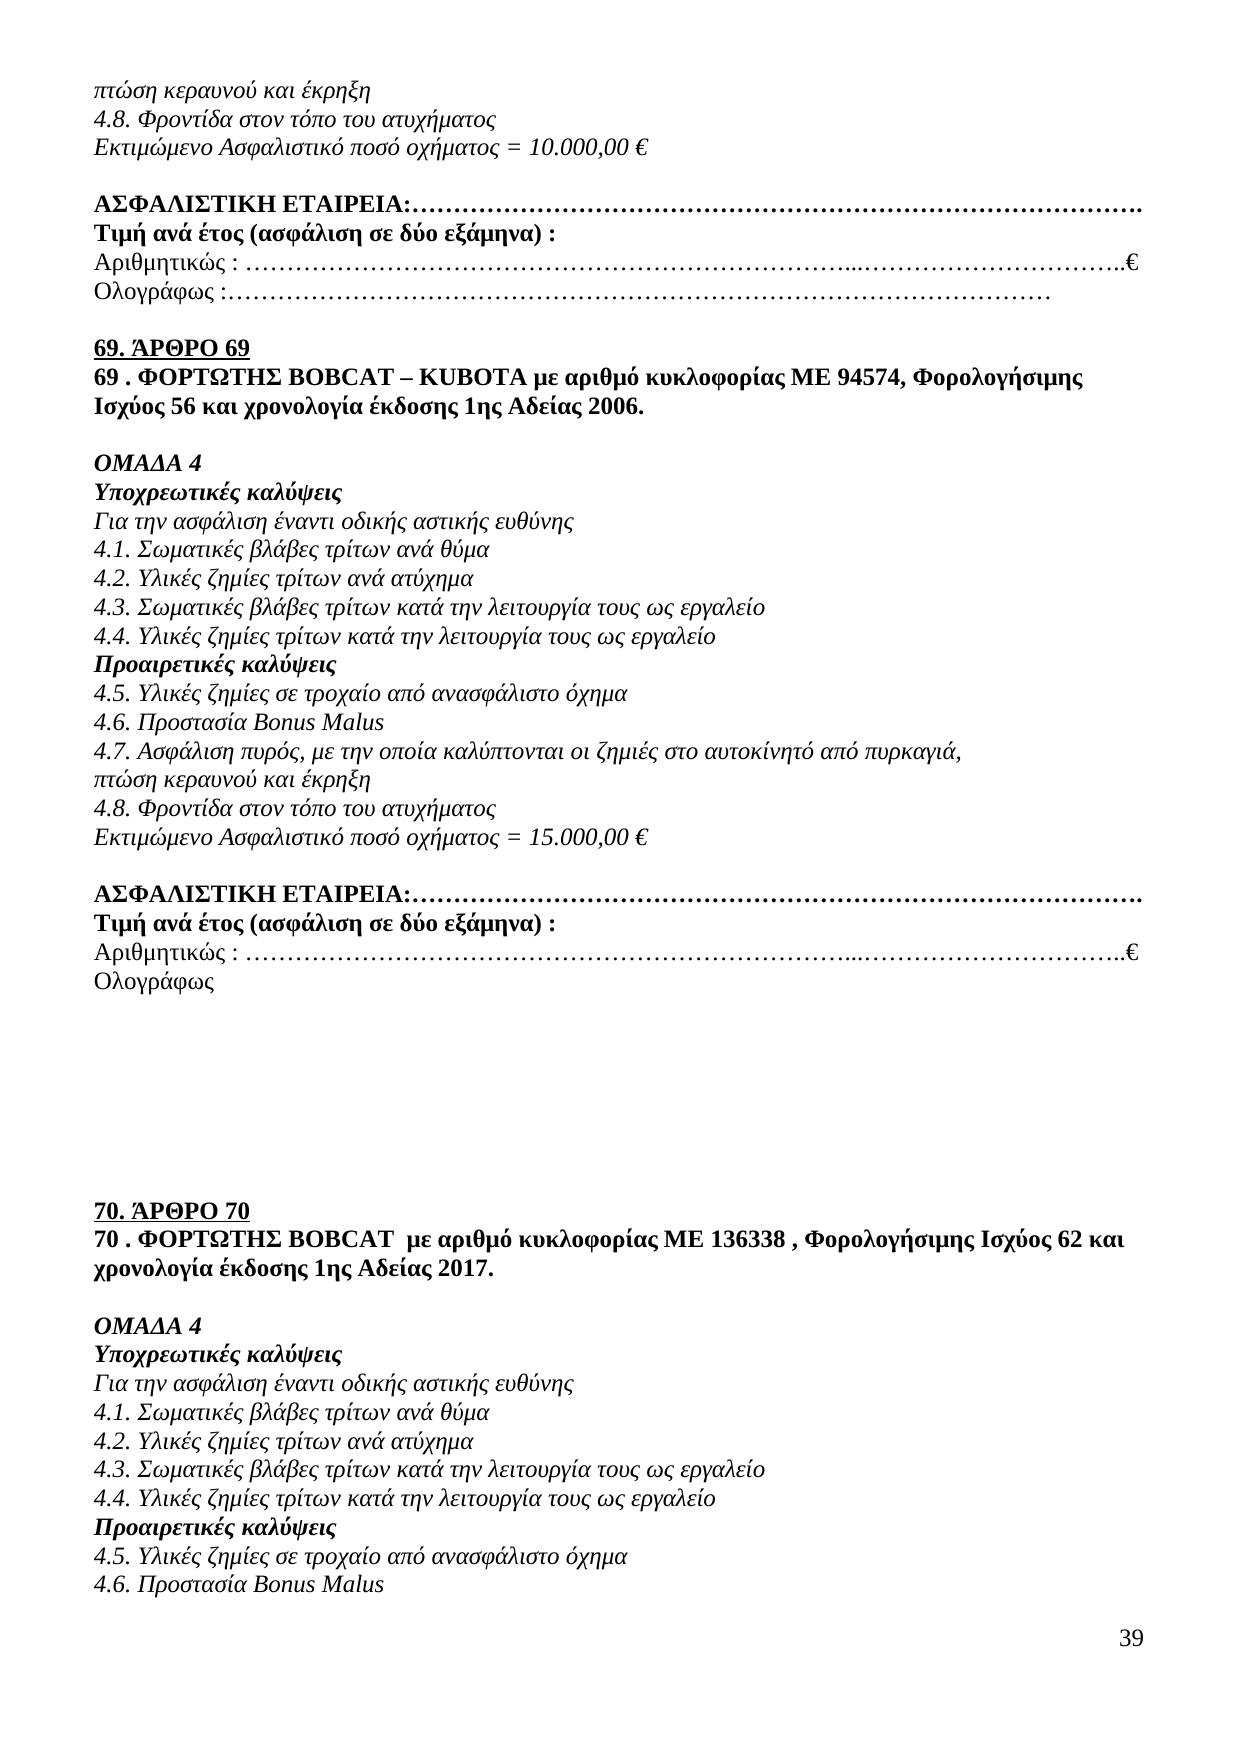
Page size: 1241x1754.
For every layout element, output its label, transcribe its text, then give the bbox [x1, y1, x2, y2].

text 4.5. Υλικές ζημίες σε τροχαίο από ανασφάλιστο όχημα [94, 1541, 1144, 1569]
text Εκτιμώμενο Ασφαλιστικό ποσό οχήματος = 10.000,00 € [94, 132, 1144, 161]
text 4.2. Υλικές ζημίες τρίτων ανά ατύχημα [94, 563, 1144, 592]
text ΟΜΑΔΑ 4 [94, 1311, 1144, 1339]
text Για την ασφάλιση έναντι οδικής αστικής ευθύνης [94, 506, 1144, 534]
text πτώση κεραυνού και έκρηξη [94, 764, 1144, 793]
text ΑΣΦΑΛΙΣΤΙΚΗ ΕΤΑΙΡΕΙΑ:……………………………………………………………………………. [94, 879, 1144, 908]
text Τιμή ανά έτος (ασφάλιση σε δύο εξάμηνα) : [94, 908, 1144, 937]
text 4.6. Προστασία Bonus Malus [94, 707, 1144, 736]
text 69. ΆΡΘΡΟ 69 [94, 333, 1144, 362]
text 4.1. Σωματικές βλάβες τρίτων ανά θύμα [94, 1397, 1144, 1426]
text 4.4. Υλικές ζημίες τρίτων κατά την λειτουργία τους ως εργαλείο [94, 621, 1144, 649]
text 4.6. Προστασία Bonus Malus [94, 1569, 1144, 1598]
text 70 . ΦΟΡΤΩΤΗΣ BOBCAT με αριθμό κυκλοφορίας ME 136338 , Φορολογήσιμης Ισχύος 62 και χρονολογία έκδοσης 1ης Αδείας 2017. [94, 1224, 1144, 1282]
text 4.4. Υλικές ζημίες τρίτων κατά την λειτουργία τους ως εργαλείο [94, 1483, 1144, 1512]
text Ολογράφως [94, 966, 1144, 994]
text Προαιρετικές καλύψεις [94, 1512, 1144, 1541]
text 4.5. Υλικές ζημίες σε τροχαίο από ανασφάλιστο όχημα [94, 678, 1144, 707]
text 4.1. Σωματικές βλάβες τρίτων ανά θύμα [94, 534, 1144, 563]
text πτώση κεραυνού και έκρηξη [94, 75, 1144, 104]
text 69 . ΦΟΡΤΩΤΗΣ BOBCAT – KUBOTA με αριθμό κυκλοφορίας ME 94574, Φορολογήσιμης Ισχύος 56 και χρονολογία έκδοσης 1ης Αδείας 2006. [94, 362, 1144, 419]
text 4.3. Σωματικές βλάβες τρίτων κατά την λειτουργία τους ως εργαλείο [94, 592, 1144, 621]
text Ολογράφως :……………………………………………………………………………………… [94, 276, 1144, 304]
text 4.7. Ασφάλιση πυρός, με την οποία καλύπτονται οι ζημιές στο αυτοκίνητό από πυρκαγιά, [94, 736, 1144, 764]
text 4.8. Φροντίδα στον τόπο του ατυχήματος [94, 793, 1144, 822]
text Υποχρεωτικές καλύψεις [94, 477, 1144, 506]
text Προαιρετικές καλύψεις [94, 649, 1144, 678]
text 70. ΆΡΘΡΟ 70 [94, 1196, 1144, 1224]
text Τιμή ανά έτος (ασφάλιση σε δύο εξάμηνα) : [94, 218, 1144, 247]
text Υποχρεωτικές καλύψεις [94, 1339, 1144, 1368]
text ΑΣΦΑΛΙΣΤΙΚΗ ΕΤΑΙΡΕΙΑ:……………………………………………………………………………. [94, 189, 1144, 218]
text Για την ασφάλιση έναντι οδικής αστικής ευθύνης [94, 1368, 1144, 1397]
text 4.8. Φροντίδα στον τόπο του ατυχήματος [94, 104, 1144, 132]
text 4.3. Σωματικές βλάβες τρίτων κατά την λειτουργία τους ως εργαλείο [94, 1454, 1144, 1483]
text 4.2. Υλικές ζημίες τρίτων ανά ατύχημα [94, 1426, 1144, 1454]
text ΟΜΑΔΑ 4 [94, 448, 1144, 477]
text Αριθμητικώς : ………………………………………………………………...…………………………..€ [94, 937, 1144, 966]
text Εκτιμώμενο Ασφαλιστικό ποσό οχήματος = 15.000,00 € [94, 822, 1144, 851]
text Αριθμητικώς : ………………………………………………………………...…………………………..€ [94, 247, 1144, 276]
